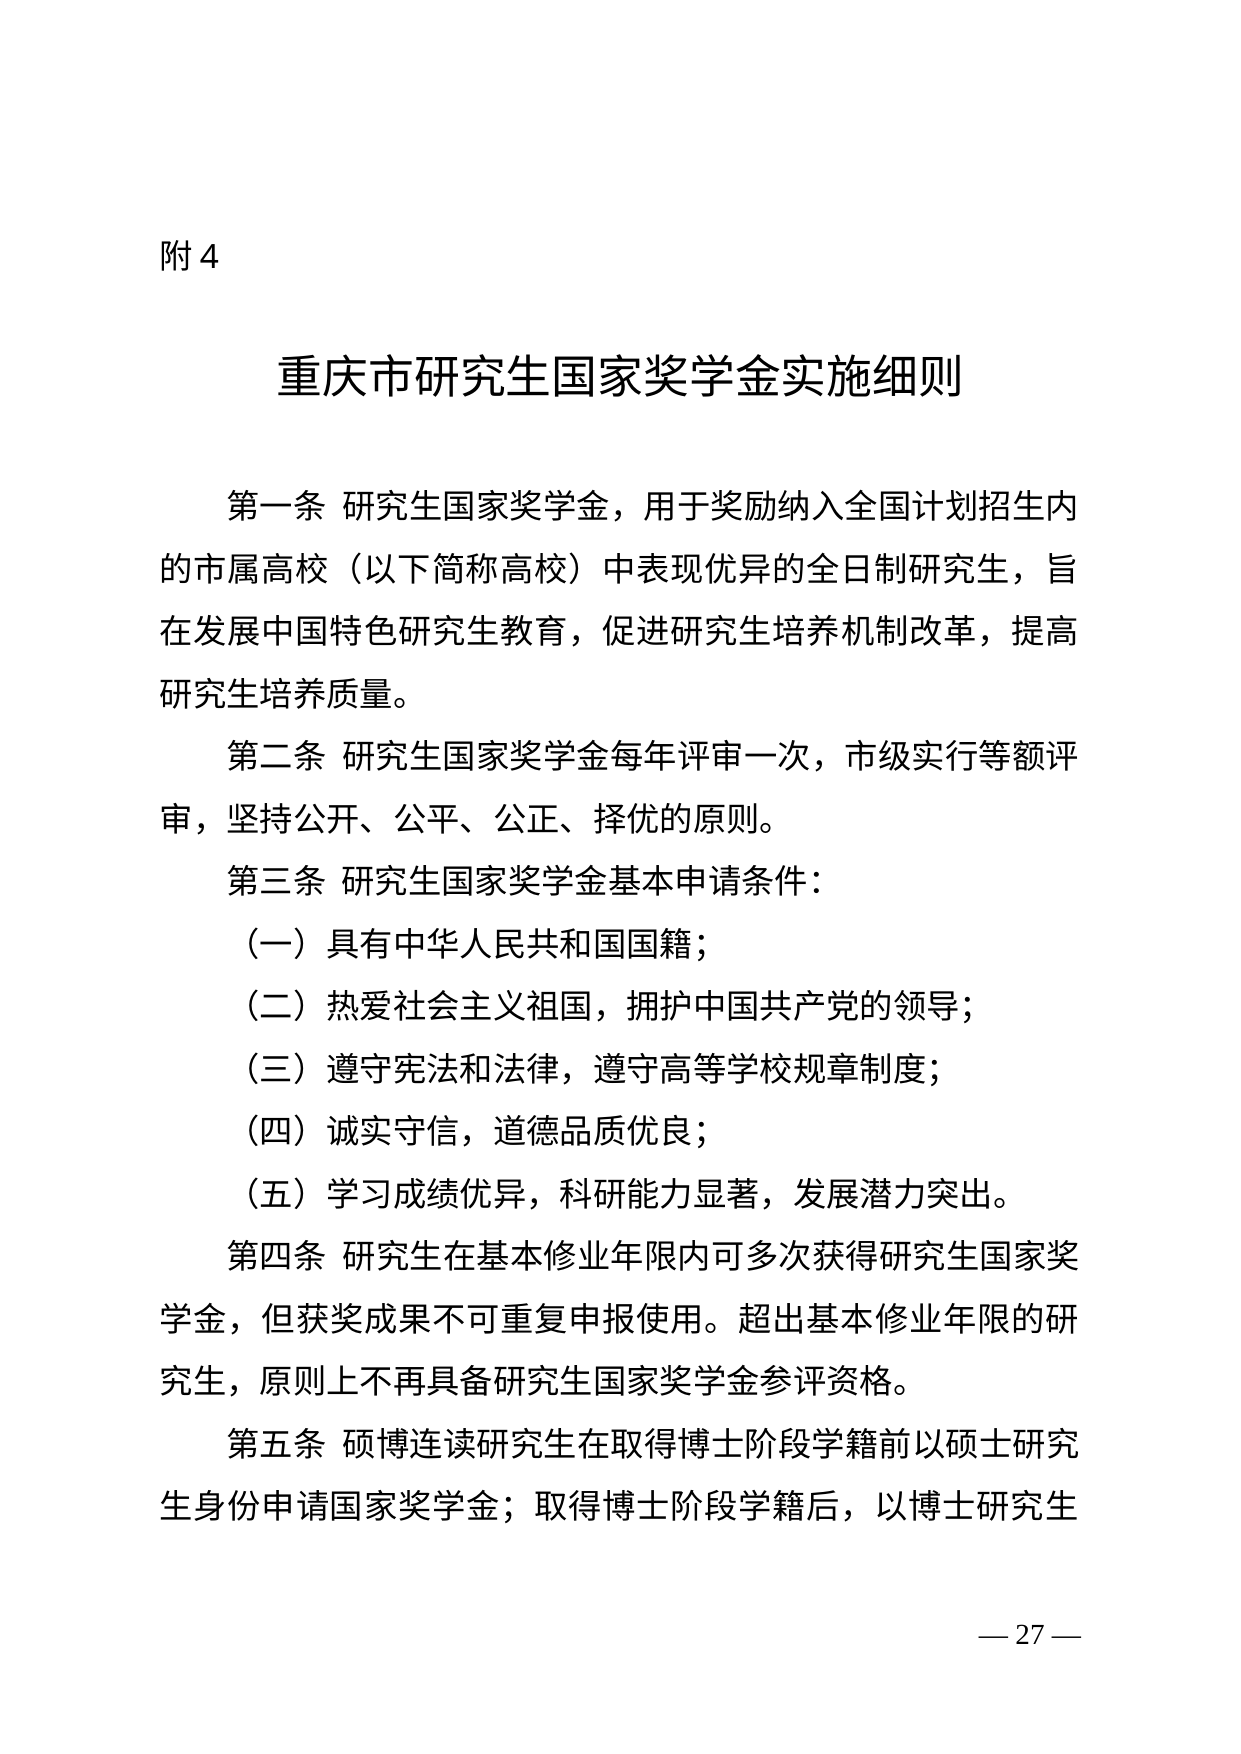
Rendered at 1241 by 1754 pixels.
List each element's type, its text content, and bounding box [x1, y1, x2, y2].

text （一）具有中华人民共和国国籍； [159, 906, 1081, 968]
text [159, 1406, 1081, 1531]
text （二）热爱社会主义祖国，拥护中国共产党的领导； [159, 968, 1081, 1031]
text 第一条 研究生国家奖学金，用于奖励纳入全国计划招生内的市属高校（以下简称高校）中表现优异的全日制研究生，旨在发展中国特色研究生教育，促进研究生培养机制改革，提高研究生培养质量。 [159, 468, 1081, 718]
text 第二条 研究生国家奖学金每年评审一次，市级实行等额评审，坚持公开、公平、公正、择优的原则。 [159, 718, 1081, 843]
text 重庆市研究生国家奖学金实施细则 [159, 343, 1081, 406]
text 第三条 研究生国家奖学金基本申请条件： [159, 843, 1081, 906]
text （三）遵守宪法和法律，遵守高等学校规章制度； [159, 1031, 1081, 1093]
text （四）诚实守信，道德品质优良； [159, 1093, 1081, 1156]
text 附4 [159, 218, 1081, 281]
text （五）学习成绩优异，科研能力显著，发展潜力突出。 [159, 1156, 1081, 1218]
text 第四条 研究生在基本修业年限内可多次获得研究生国家奖学金，但获奖成果不可重复申报使用。超出基本修业年限的研究生，原则上不再具备研究生国家奖学金参评资格。 [159, 1218, 1081, 1406]
